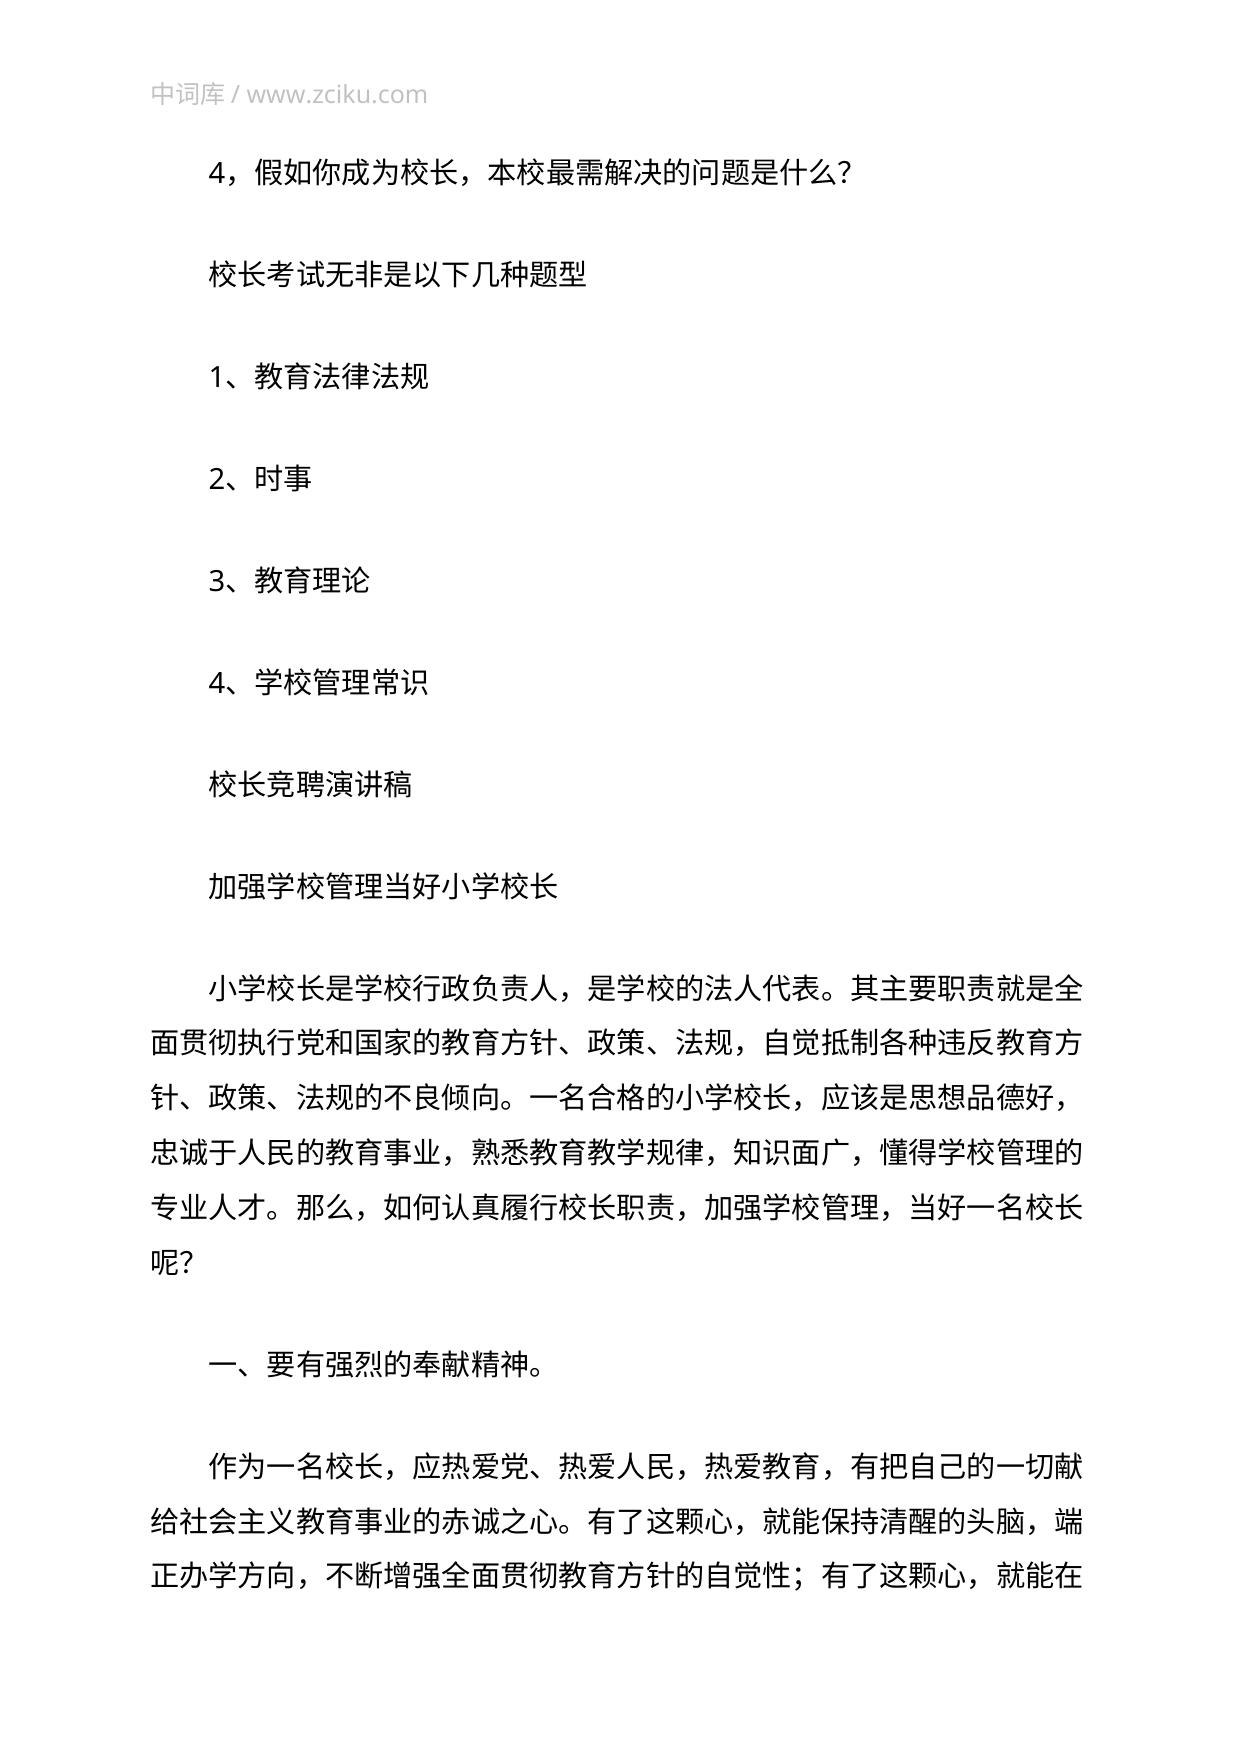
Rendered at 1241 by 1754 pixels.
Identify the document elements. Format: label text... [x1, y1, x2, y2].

text 校长考试无非是以下几种题型 [150, 252, 1090, 294]
text 4、学校管理常识 [150, 660, 1090, 702]
text 加强学校管理当好小学校长 [150, 863, 1090, 906]
text 校长竞聘演讲稿 [150, 762, 1090, 804]
text 1、教育法律法规 [150, 354, 1090, 396]
text 小学校长是学校行政负责人，是学校的法人代表。其主要职责就是全面贯彻执行党和国家的教育方针、政策、法规，自觉抵制各种违反教育方针、政策、法规的不良倾向。一名合格的小学校长，应该是思想品德好，忠诚于人民的教育事业，熟悉教育教学规律，知识面广，懂得学校管理的专业人才。那么，如何认真履行校长职责，加强学校管理，当好一名校长呢？ [150, 965, 1090, 1282]
text 3、教育理论 [150, 558, 1090, 600]
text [150, 1443, 1090, 1595]
text 一、要有强烈的奉献精神。 [150, 1341, 1090, 1384]
text 2、时事 [150, 456, 1090, 498]
text 4，假如你成为校长，本校最需解决的问题是什么？ [150, 150, 1090, 192]
